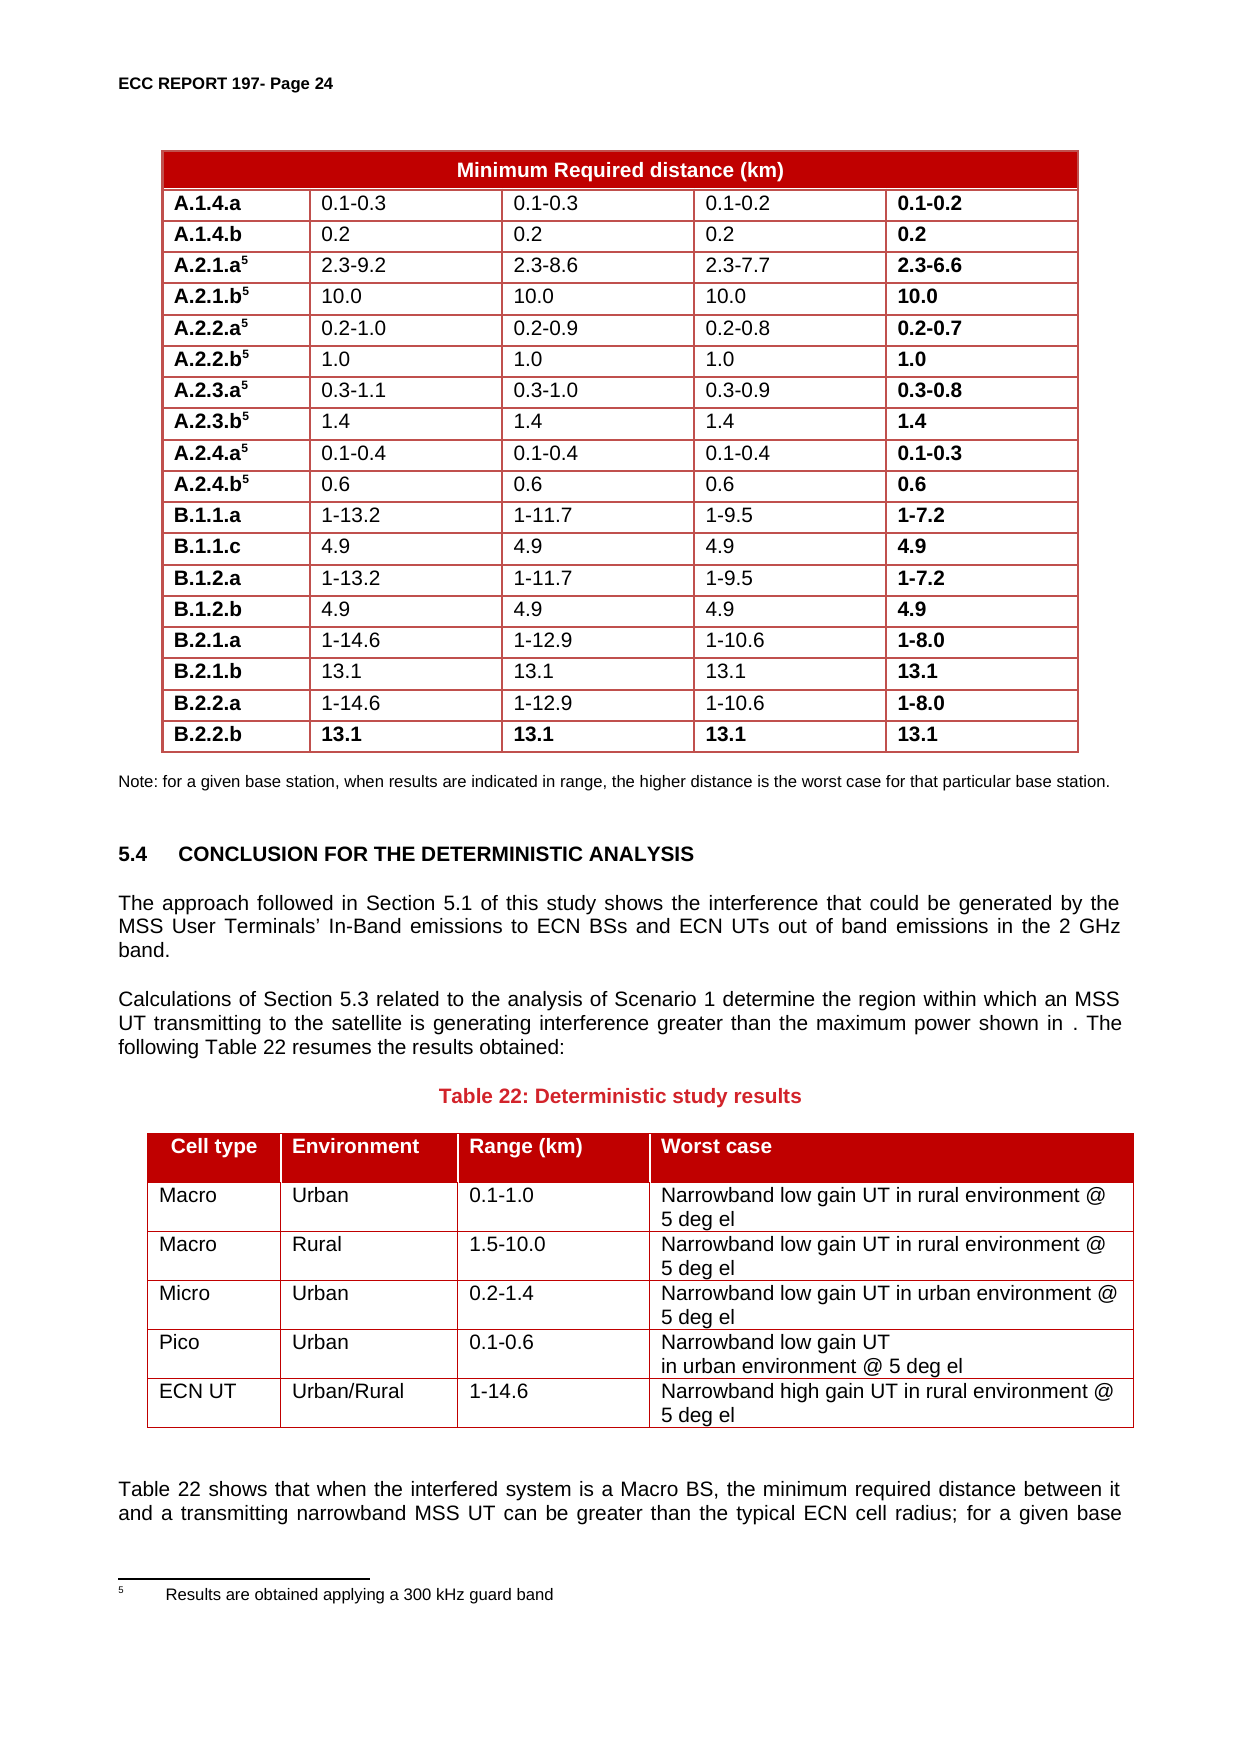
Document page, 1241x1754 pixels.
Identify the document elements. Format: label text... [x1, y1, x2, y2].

table_cell 0.1-0.2 [695, 191, 885, 220]
table_cell 1-10.6 [695, 691, 885, 720]
table_cell 0.3-1.1 [311, 378, 501, 407]
table_cell 0.6 [503, 472, 693, 501]
table_header Range (km) [459, 1134, 649, 1182]
table_cell 4.9 [887, 597, 1077, 626]
table_cell Narrowband high gain UT in rural environment @ 5 deg el [650, 1379, 1133, 1427]
table_cell Urban/Rural [281, 1379, 457, 1427]
table_cell 0.6 [887, 472, 1077, 501]
table_header Cell type [148, 1134, 280, 1182]
table_cell B.1.2.a [164, 566, 309, 595]
table_cell 0.2 [311, 222, 501, 251]
table_cell 2.3-8.6 [503, 253, 693, 282]
table_cell 0.1-0.3 [503, 191, 693, 220]
table_cell 13.1 [887, 659, 1077, 688]
table_cell 4.9 [503, 597, 693, 626]
table_cell A.2.2.a5 [164, 316, 309, 345]
text The approach followed in Section 5.1 of this study shows the interference that could be generated by the MSS User Terminals’ In-Band emissions to ECN BSs and ECN UTs out of band emissions in the 2 GHz band. [118, 890, 1122, 962]
table_cell Narrowband low gain UT in urban environment @ 5 deg el [650, 1330, 1133, 1378]
table_cell 13.1 [311, 659, 501, 688]
table_header Worst case [651, 1134, 1133, 1182]
table_cell B.2.1.a [164, 628, 309, 657]
table_cell 1.4 [311, 409, 501, 438]
table_cell 13.1 [503, 659, 693, 688]
table_cell B.1.1.c [164, 534, 309, 563]
table_cell ECN UT [148, 1379, 280, 1427]
text Calculations of Section 5.3 related to the analysis of Scenario 1 determine the region within which an MSS UT transmitting to the satellite is generating interference greater than the maximum power shown in 0. The following Table 22 resumes the results obtained: [118, 987, 1122, 1059]
table_cell 0.6 [695, 472, 885, 501]
table_cell 1.0 [695, 347, 885, 376]
table_cell 10.0 [887, 284, 1077, 313]
table_cell 0.1-0.3 [887, 441, 1077, 470]
table_cell 1-13.2 [311, 503, 501, 532]
table_cell 13.1 [311, 722, 501, 751]
table_cell B.1.2.b [164, 597, 309, 626]
table_cell 4.9 [311, 597, 501, 626]
table_cell A.2.4.b5 [164, 472, 309, 501]
table_cell 0.2 [503, 222, 693, 251]
table_cell 1-12.9 [503, 628, 693, 657]
table_cell 2.3-7.7 [695, 253, 885, 282]
table_cell Narrowband low gain UT in urban environment @ 5 deg el [650, 1281, 1133, 1329]
table_cell 1-14.6 [311, 628, 501, 657]
text Table 22: Deterministic study results [118, 1084, 1122, 1108]
table_cell 4.9 [311, 534, 501, 563]
table_cell 4.9 [695, 534, 885, 563]
table_cell Urban [281, 1183, 457, 1231]
table_cell A.2.3.a5 [164, 378, 309, 407]
table_cell 1-7.2 [887, 503, 1077, 532]
table_cell 1.4 [503, 409, 693, 438]
table_cell Urban [281, 1281, 457, 1329]
table_cell 1-12.9 [503, 691, 693, 720]
table_cell 0.2 [887, 222, 1077, 251]
table_cell 1.4 [695, 409, 885, 438]
table_cell B.1.1.a [164, 503, 309, 532]
table_header Minimum Required distance (km) [164, 152, 1077, 188]
table_cell 13.1 [887, 722, 1077, 751]
table_cell 0.2 [695, 222, 885, 251]
table_cell Narrowband low gain UT in rural environment @ 5 deg el [650, 1232, 1133, 1280]
table_cell 1.0 [887, 347, 1077, 376]
table_cell B.2.1.b [164, 659, 309, 688]
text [118, 1477, 1122, 1525]
table_cell B.2.2.a [164, 691, 309, 720]
table_cell 1.5-10.0 [458, 1232, 649, 1280]
table_cell Macro [148, 1183, 280, 1231]
table_cell A.2.3.b5 [164, 409, 309, 438]
table_cell 1-14.6 [458, 1379, 649, 1427]
table_cell 2.3-9.2 [311, 253, 501, 282]
table_cell 1.0 [503, 347, 693, 376]
table_cell 1-7.2 [887, 566, 1077, 595]
table_cell 0.6 [311, 472, 501, 501]
table_cell A.2.1.b5 [164, 284, 309, 313]
table_cell A.1.4.b [164, 222, 309, 251]
table_cell A.2.4.a5 [164, 441, 309, 470]
table_cell 0.2-0.8 [695, 316, 885, 345]
table_cell 0.3-1.0 [503, 378, 693, 407]
subtitle Conclusion for the deterministic analysis [118, 841, 1122, 865]
table_cell A.2.1.a [164, 253, 309, 282]
table_cell B.2.2.b [164, 722, 309, 751]
table_cell 1-8.0 [887, 628, 1077, 657]
text Note: for a given base station, when results are indicated in range, the higher distance is the worst case for that particular base station. [118, 772, 1122, 791]
table_cell 0.3-0.8 [887, 378, 1077, 407]
table_cell 4.9 [503, 534, 693, 563]
table_cell 0.1-0.4 [503, 441, 693, 470]
table_cell Micro [148, 1281, 280, 1329]
table_cell 1-13.2 [311, 566, 501, 595]
table_cell 1-11.7 [503, 503, 693, 532]
table_cell 0.1-0.6 [458, 1330, 649, 1378]
table_cell Urban [281, 1330, 457, 1378]
table_cell A.2.2.b5 [164, 347, 309, 376]
table_cell 10.0 [503, 284, 693, 313]
table_cell 13.1 [695, 722, 885, 751]
table_cell Macro [148, 1232, 280, 1280]
table_cell 10.0 [311, 284, 501, 313]
table_cell 0.1-1.0 [458, 1183, 649, 1231]
table_cell 0.2-0.7 [887, 316, 1077, 345]
table_cell 1-8.0 [887, 691, 1077, 720]
table_cell 1.4 [887, 409, 1077, 438]
table_cell 13.1 [503, 722, 693, 751]
table_cell 1-9.5 [695, 503, 885, 532]
table_cell 0.3-0.9 [695, 378, 885, 407]
table_cell 0.1-0.3 [311, 191, 501, 220]
table_cell 0.1-0.2 [887, 191, 1077, 220]
table_cell Rural [281, 1232, 457, 1280]
table_cell Pico [148, 1330, 280, 1378]
table_cell 1-9.5 [695, 566, 885, 595]
table_cell 4.9 [887, 534, 1077, 563]
table_cell 10.0 [695, 284, 885, 313]
table_cell 0.2-1.4 [458, 1281, 649, 1329]
table_cell 13.1 [695, 659, 885, 688]
table_cell 1.0 [311, 347, 501, 376]
table_cell 1-11.7 [503, 566, 693, 595]
table_cell Narrowband low gain UT in rural environment @ 5 deg el [650, 1183, 1133, 1231]
table_header Environment [282, 1134, 457, 1182]
table_cell A.1.4.a [164, 191, 309, 220]
table_cell 0.2-1.0 [311, 316, 501, 345]
table_cell 0.2-0.9 [503, 316, 693, 345]
table_cell 1-10.6 [695, 628, 885, 657]
table_cell 2.3-6.6 [887, 253, 1077, 282]
table_cell 4.9 [695, 597, 885, 626]
table_cell 1-14.6 [311, 691, 501, 720]
table_cell 0.1-0.4 [695, 441, 885, 470]
table_cell 0.1-0.4 [311, 441, 501, 470]
